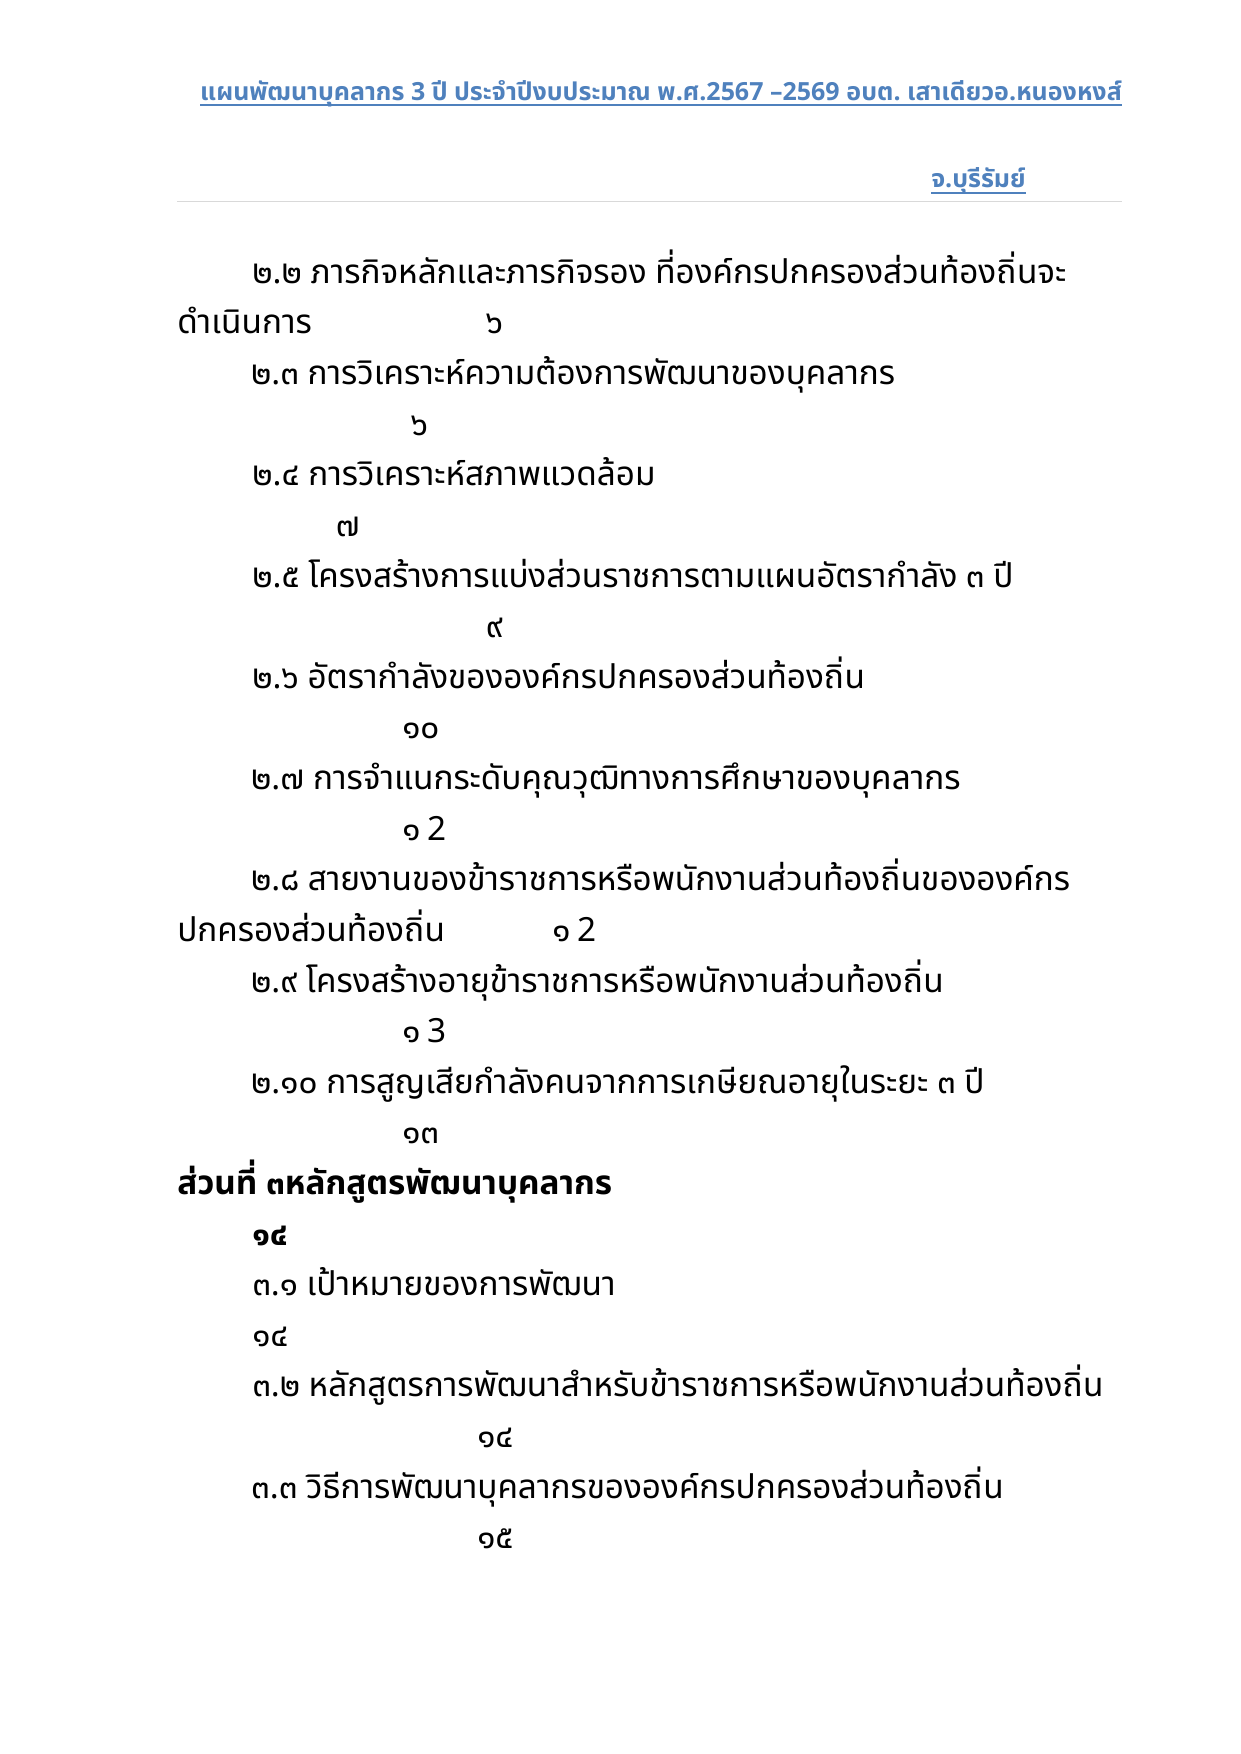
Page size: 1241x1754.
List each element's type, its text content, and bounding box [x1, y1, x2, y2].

text ๒.๙ โครงสร้างอายุข้าราชการหรือพนักงานส่วนท้องถิ่น ๑3 [177, 956, 1122, 1058]
text ๓.๓ วิธีการพัฒนาบุคลากรขององค์กรปกครองส่วนท้องถิ่น ๑๕ [177, 1462, 1122, 1564]
text ๒.๑๐ การสูญเสียกำลังคนจากการเกษียณอายุในระยะ ๓ ปี ๑๓ [177, 1058, 1122, 1159]
text ๒.๖ อัตรากำลังขององค์กรปกครองส่วนท้องถิ่น ๑๐ [177, 653, 1122, 754]
text ๒.๗ การจำแนกระดับคุณวุฒิทางการศึกษาของบุคลากร ๑2 [177, 754, 1122, 855]
text ๒.๒ ภารกิจหลักและภารกิจรอง ที่องค์กรปกครองส่วนท้องถิ่นจะดำเนินการ ๖ [177, 248, 1122, 349]
text ๒.๔ การวิเคราะห์สภาพแวดล้อม ๗ [177, 450, 1122, 551]
text ๒.๕ โครงสร้างการแบ่งส่วนราชการตามแผนอัตรากำลัง ๓ ปี ๙ [177, 551, 1122, 653]
text ส่วนที่ ๓หลักสูตรพัฒนาบุคลากร ๑๔ [177, 1159, 1122, 1260]
text ๒.๘ สายงานของข้าราชการหรือพนักงานส่วนท้องถิ่นขององค์กรปกครองส่วนท้องถิ่น ๑2 [177, 855, 1122, 956]
text ๒.๓ การวิเคราะห์ความต้องการพัฒนาของบุคลากร ๖ [177, 349, 1122, 450]
text ๓.๒ หลักสูตรการพัฒนาสำหรับข้าราชการหรือพนักงานส่วนท้องถิ่น ๑๔ [177, 1361, 1122, 1462]
text ๓.๑ เป้าหมายของการพัฒนา ๑๔ [177, 1260, 1122, 1361]
